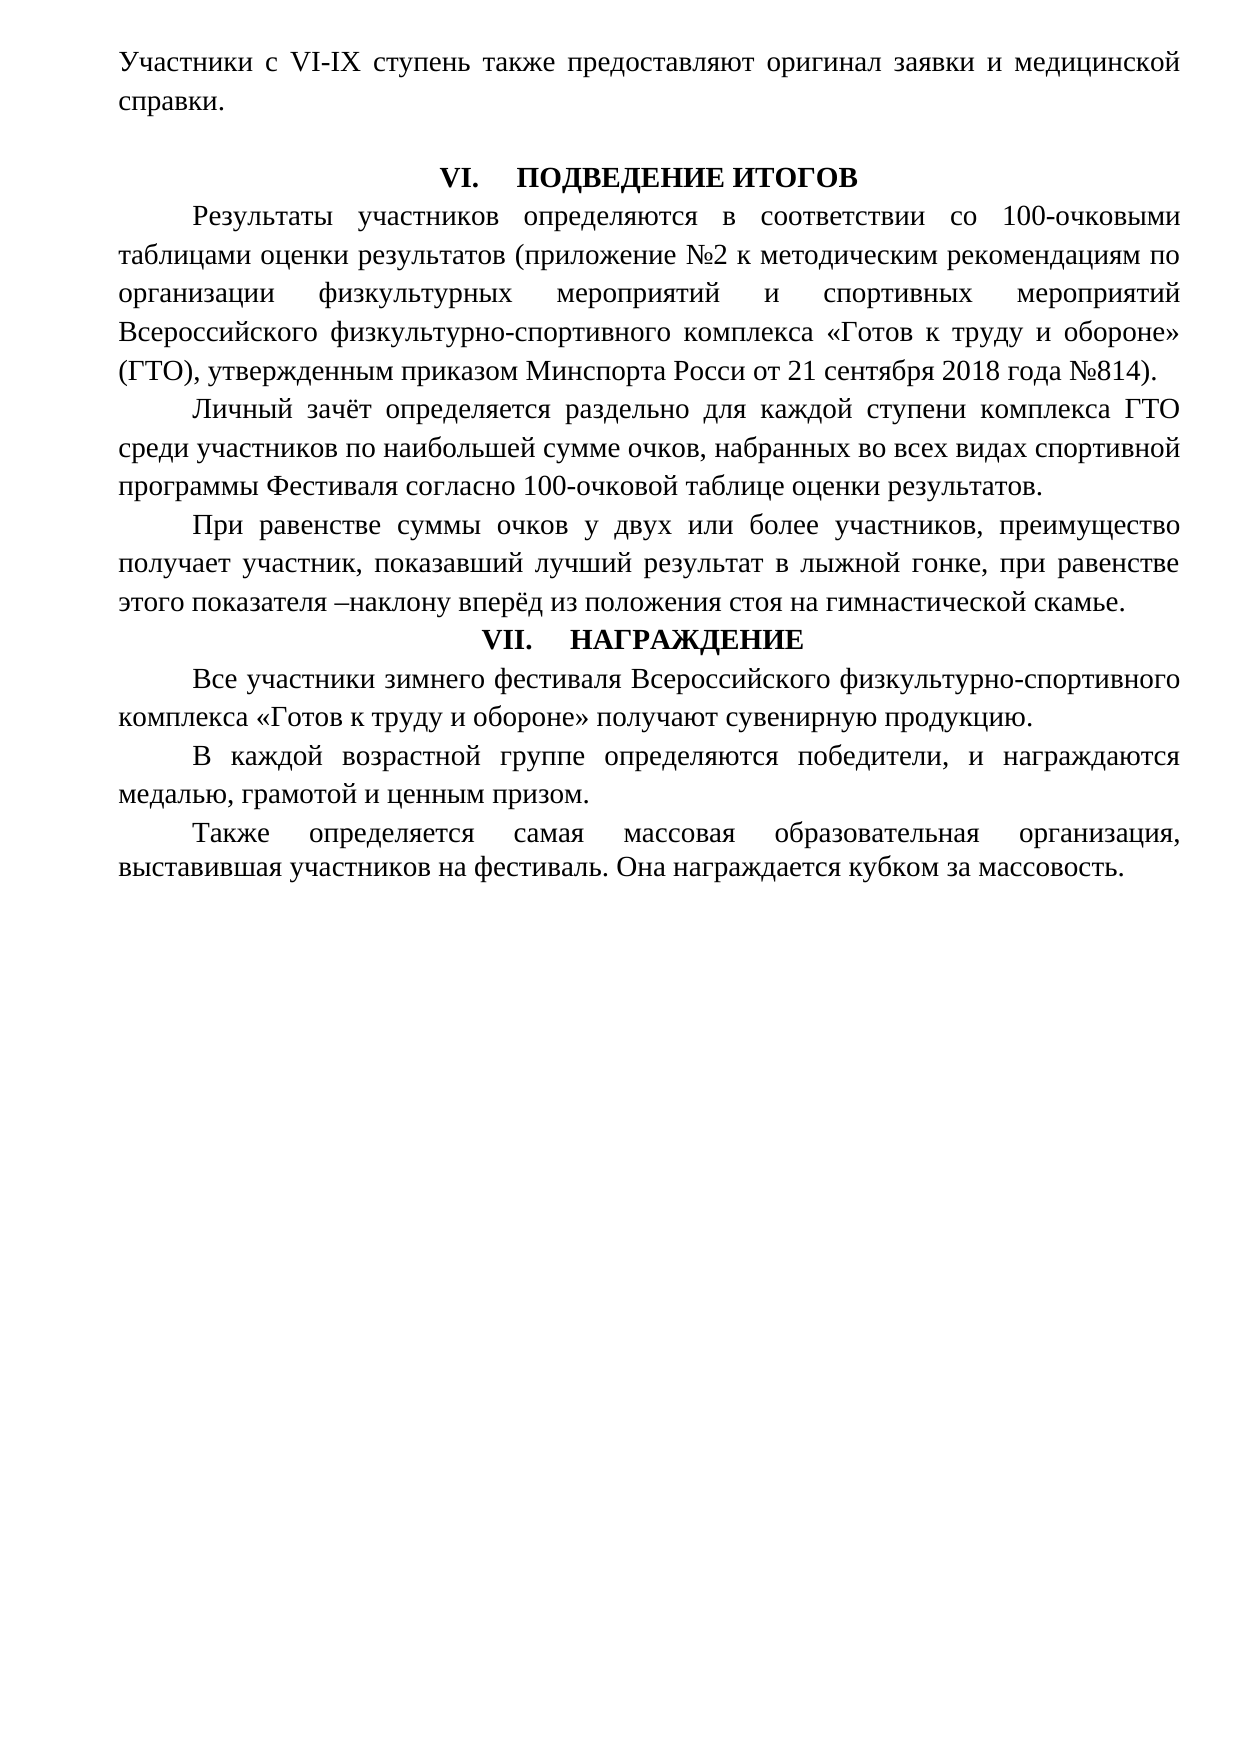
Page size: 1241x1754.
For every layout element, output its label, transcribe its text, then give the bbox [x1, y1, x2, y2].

text Все участники зимнего фестиваля Всероссийского физкультурно-спортивного комплекса «Готов к труду и обороне» получают сувенирную продукцию. [118, 661, 1181, 733]
text В каждой возрастной группе определяются победители, и награждаются медалью, грамотой и ценным призом. [118, 738, 1181, 810]
text Результаты участников определяются в соответствии со 100-очковыми таблицами оценки результатов (приложение №2 к методическим рекомендациям по организации физкультурных мероприятий и спортивных мероприятий Всероссийского физкультурно-спортивного комплекса «Готов к труду и обороне» (ГТО), утвержденным приказом Минспорта Росси от 21 сентября 2018 года №814). [118, 198, 1181, 386]
text Личный зачёт определяется раздельно для каждой ступени комплекса ГТО среди участников по наибольшей сумме очков, набранных во всех видах спортивной программы Фестиваля согласно 100-очковой таблице оценки результатов. [118, 391, 1181, 502]
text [118, 44, 1181, 116]
list ПОДВЕДЕНИЕ ИТОГОВ [156, 160, 1181, 193]
list НАГРАЖДЕНИЕ [156, 622, 1181, 656]
text Также определяется самая массовая образовательная организация, выставившая участников на фестиваль. Она награждается кубком за массовость. [118, 815, 1181, 882]
text При равенстве суммы очков у двух или более участников, преимущество получает участник, показавший лучший результат в лыжной гонке, при равенстве этого показателя –наклону вперёд из положения стоя на гимнастической скамье. [118, 507, 1181, 617]
